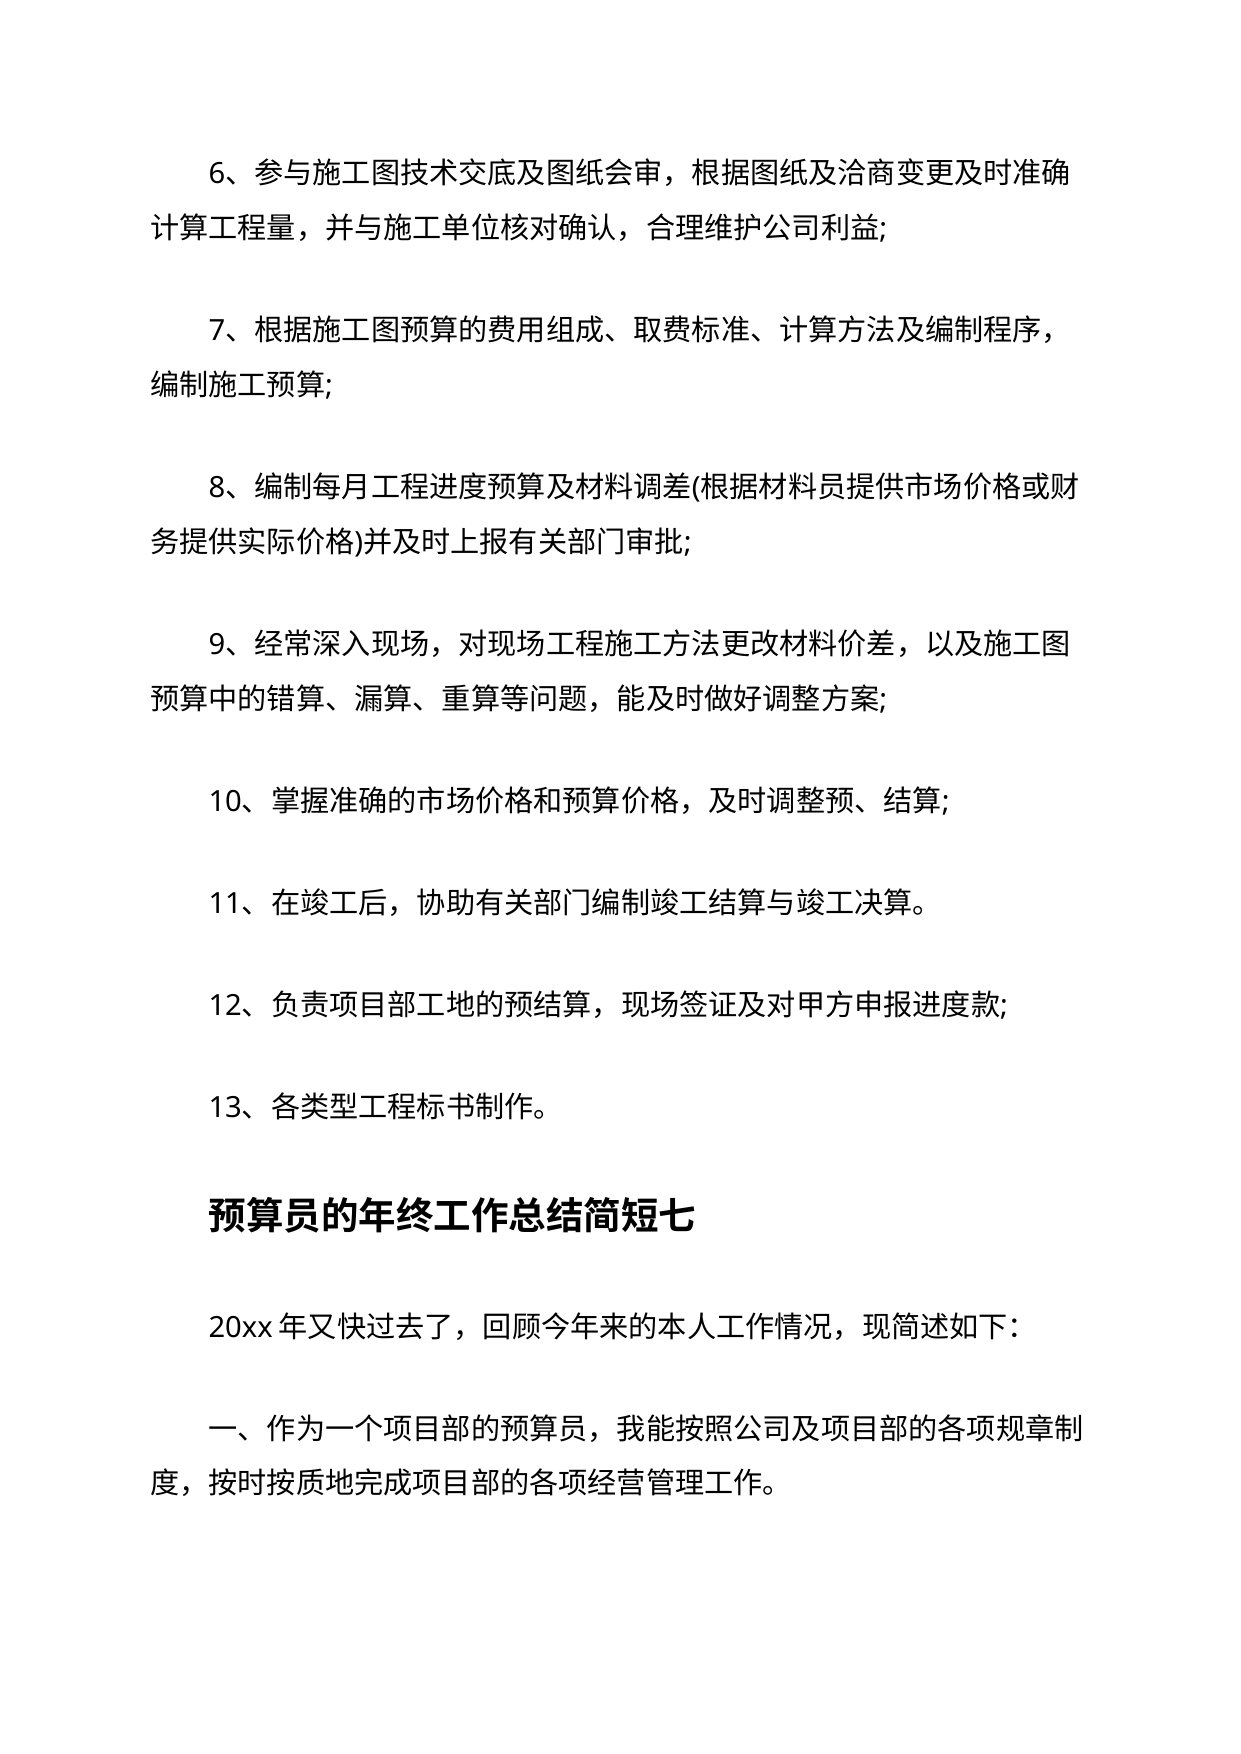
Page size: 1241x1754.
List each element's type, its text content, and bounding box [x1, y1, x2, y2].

text 20xx年又快过去了，回顾今年来的本人工作情况，现简述如下： [150, 1303, 1090, 1346]
text 9、经常深入现场，对现场工程施工方法更改材料价差，以及施工图预算中的错算、漏算、重算等问题，能及时做好调整方案; [150, 621, 1090, 718]
text 6、参与施工图技术交底及图纸会审，根据图纸及洽商变更及时准确计算工程量，并与施工单位核对确认，合理维护公司利益; [150, 150, 1090, 247]
text 预算员的年终工作总结简短七 [150, 1186, 1090, 1240]
text 11、在竣工后，协助有关部门编制竣工结算与竣工决算。 [150, 880, 1090, 922]
text 7、根据施工图预算的费用组成、取费标准、计算方法及编制程序，编制施工预算; [150, 307, 1090, 404]
text 13、各类型工程标书制作。 [150, 1084, 1090, 1126]
text 一、作为一个项目部的预算员，我能按照公司及项目部的各项规章制度，按时按质地完成项目部的各项经营管理工作。 [150, 1405, 1090, 1502]
text 10、掌握准确的市场价格和预算价格，及时调整预、结算; [150, 778, 1090, 820]
text 8、编制每月工程进度预算及材料调差(根据材料员提供市场价格或财务提供实际价格)并及时上报有关部门审批; [150, 464, 1090, 561]
text 12、负责项目部工地的预结算，现场签证及对甲方申报进度款; [150, 982, 1090, 1024]
